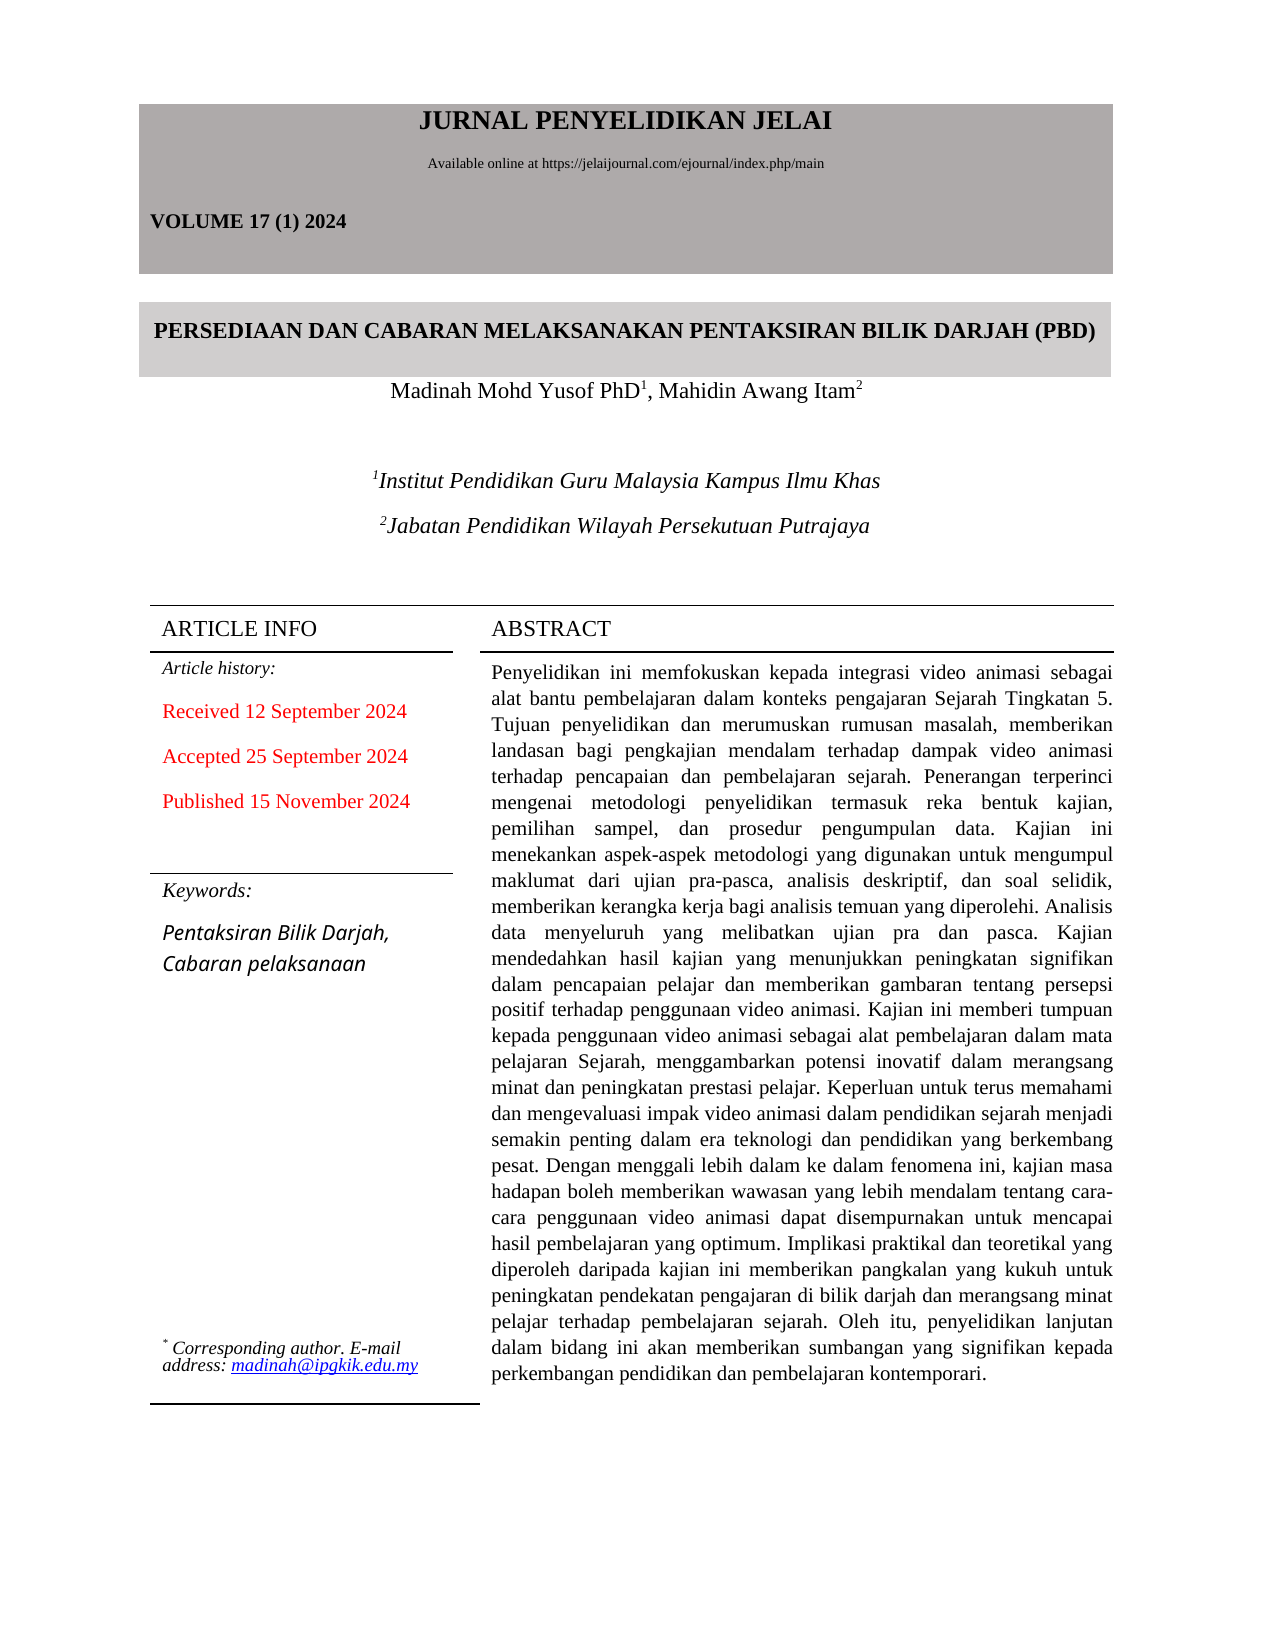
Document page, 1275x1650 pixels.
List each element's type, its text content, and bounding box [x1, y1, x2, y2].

table_header PERSEDIAAN DAN CABARAN MELAKSANAKAN PENTAKSIRAN BILIK DARJAH (PBD) [139, 302, 1111, 377]
table_cell Madinah Mohd Yusof PhD1, Mahidin Awang Itam2 1Institut Pendidikan Guru Malaysia Kampus Ilmu Khas 2Jabatan Pendidikan Wilayah Persekutuan Putrajaya [139, 377, 1114, 1405]
